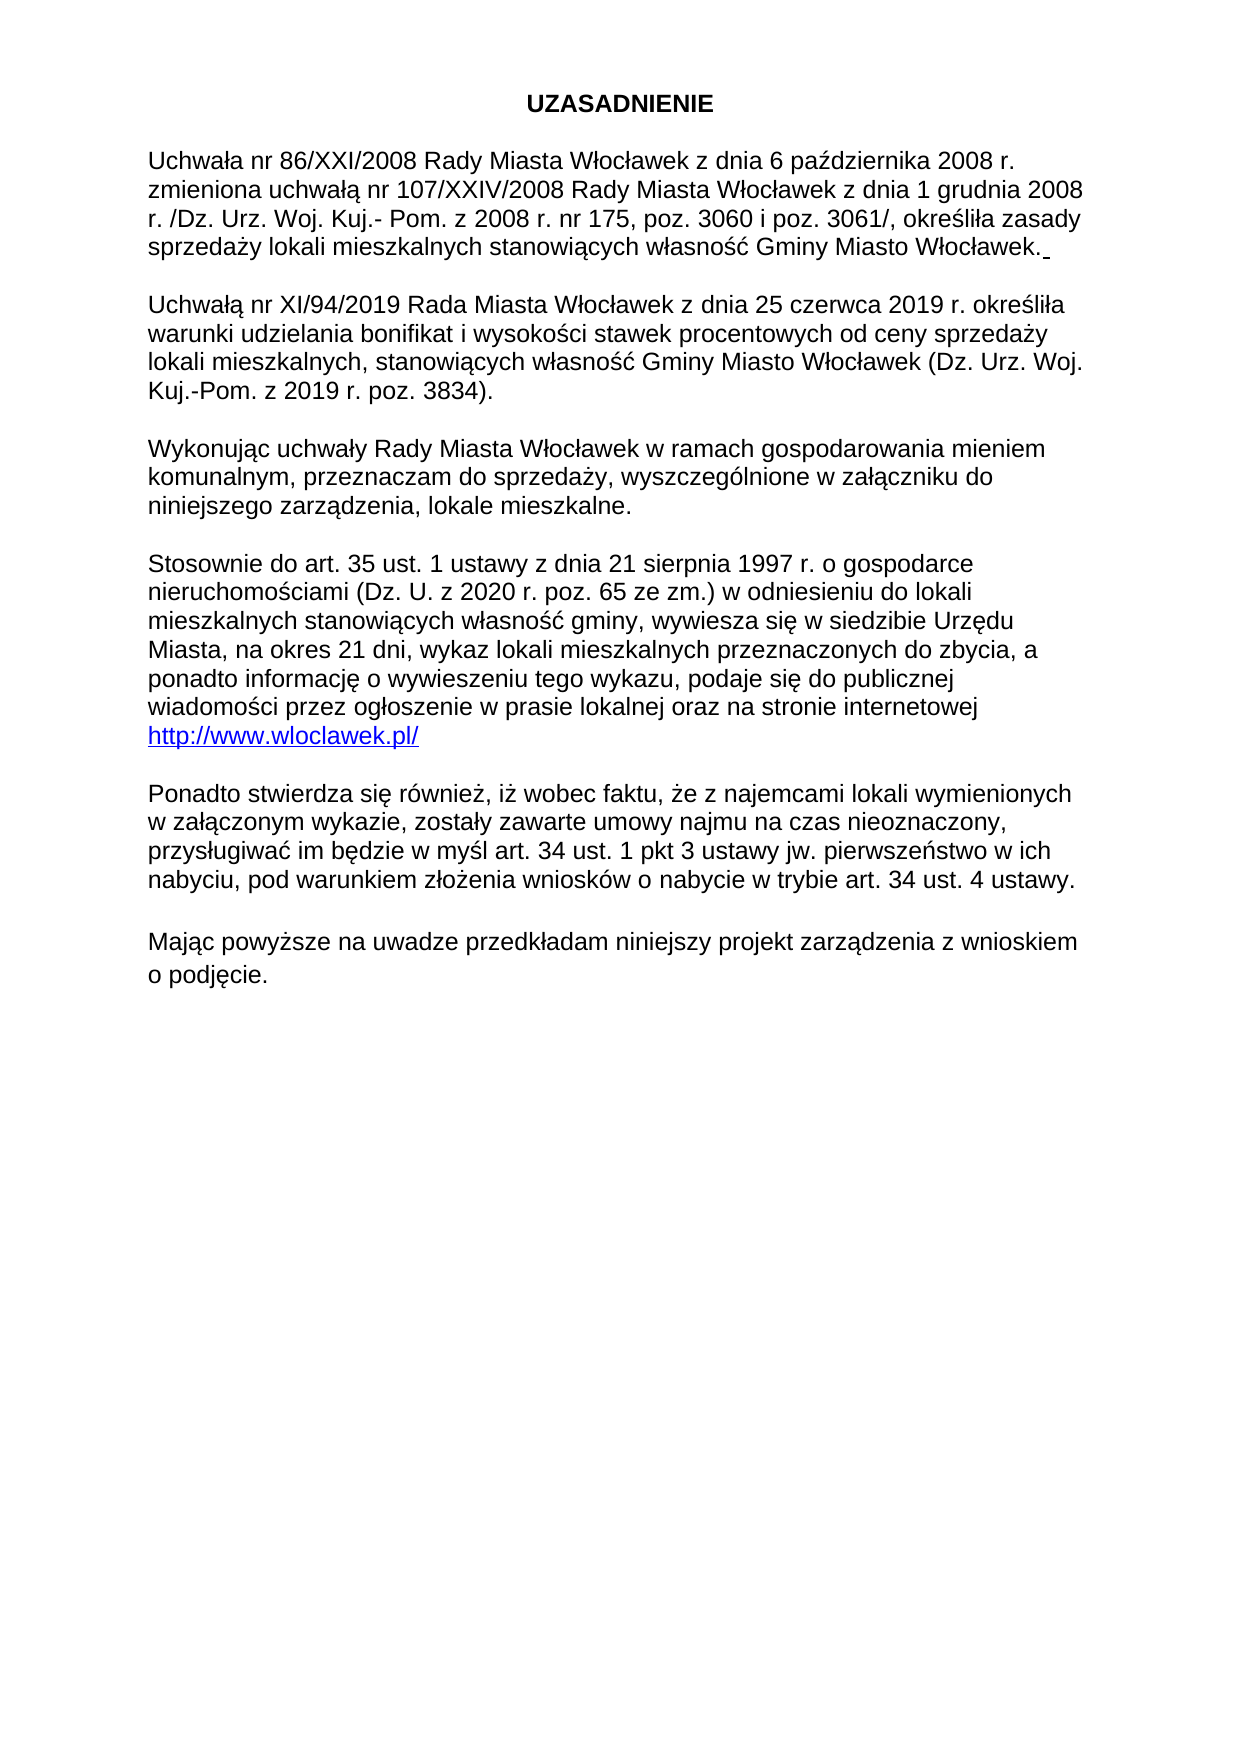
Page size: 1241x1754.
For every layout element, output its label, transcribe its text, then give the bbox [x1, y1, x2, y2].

text Uchwałą nr XI/94/2019 Rada Miasta Włocławek z dnia 25 czerwca 2019 r. określiła warunki udzielania bonifikat i wysokości stawek procentowych od ceny sprzedaży lokali mieszkalnych, stanowiących własność Gminy Miasto Włocławek (Dz. Urz. Woj. Kuj.-Pom. z 2019 r. poz. 3834). [148, 290, 1092, 405]
text Uchwała nr 86/XXI/2008 Rady Miasta Włocławek z dnia 6 października 2008 r. zmieniona uchwałą nr 107/XXIV/2008 Rady Miasta Włocławek z dnia 1 grudnia 2008 r. /Dz. Urz. Woj. Kuj.- Pom. z 2008 r. nr 175, poz. 3060 i poz. 3061/, określiła zasady sprzedaży lokali mieszkalnych stanowiących własność Gminy Miasto Włocławek. [148, 146, 1092, 261]
subtitle UZASADNIENIE [148, 89, 1092, 117]
text Mając powyższe na uwadze przedkładam niniejszy projekt zarządzenia z wnioskiem o podjęcie. [148, 927, 1092, 988]
text Wykonując uchwały Rady Miasta Włocławek w ramach gospodarowania mieniem komunalnym, przeznaczam do sprzedaży, wyszczególnione w załączniku do niniejszego zarządzenia, lokale mieszkalne. [148, 434, 1092, 520]
text Ponadto stwierdza się również, iż wobec faktu, że z najemcami lokali wymienionych w załączonym wykazie, zostały zawarte umowy najmu na czas nieoznaczony, przysługiwać im będzie w myśl art. 34 ust. 1 pkt 3 ustawy jw. pierwszeństwo w ich nabyciu, pod warunkiem złożenia wniosków o nabycie w trybie art. 34 ust. 4 ustawy. [148, 779, 1092, 894]
text Stosownie do art. 35 ust. 1 ustawy z dnia 21 sierpnia 1997 r. o gospodarce nieruchomościami (Dz. U. z 2020 r. poz. 65 ze zm.) w odniesieniu do lokali mieszkalnych stanowiących własność gminy, wywiesza się w siedzibie Urzędu Miasta, na okres 21 dni, wykaz lokali mieszkalnych przeznaczonych do zbycia, a ponadto informację o wywieszeniu tego wykazu, podaje się do publicznej wiadomości przez ogłoszenie w prasie lokalnej oraz na stronie internetowej http://www.wloclawek.pl/ [148, 549, 1092, 750]
